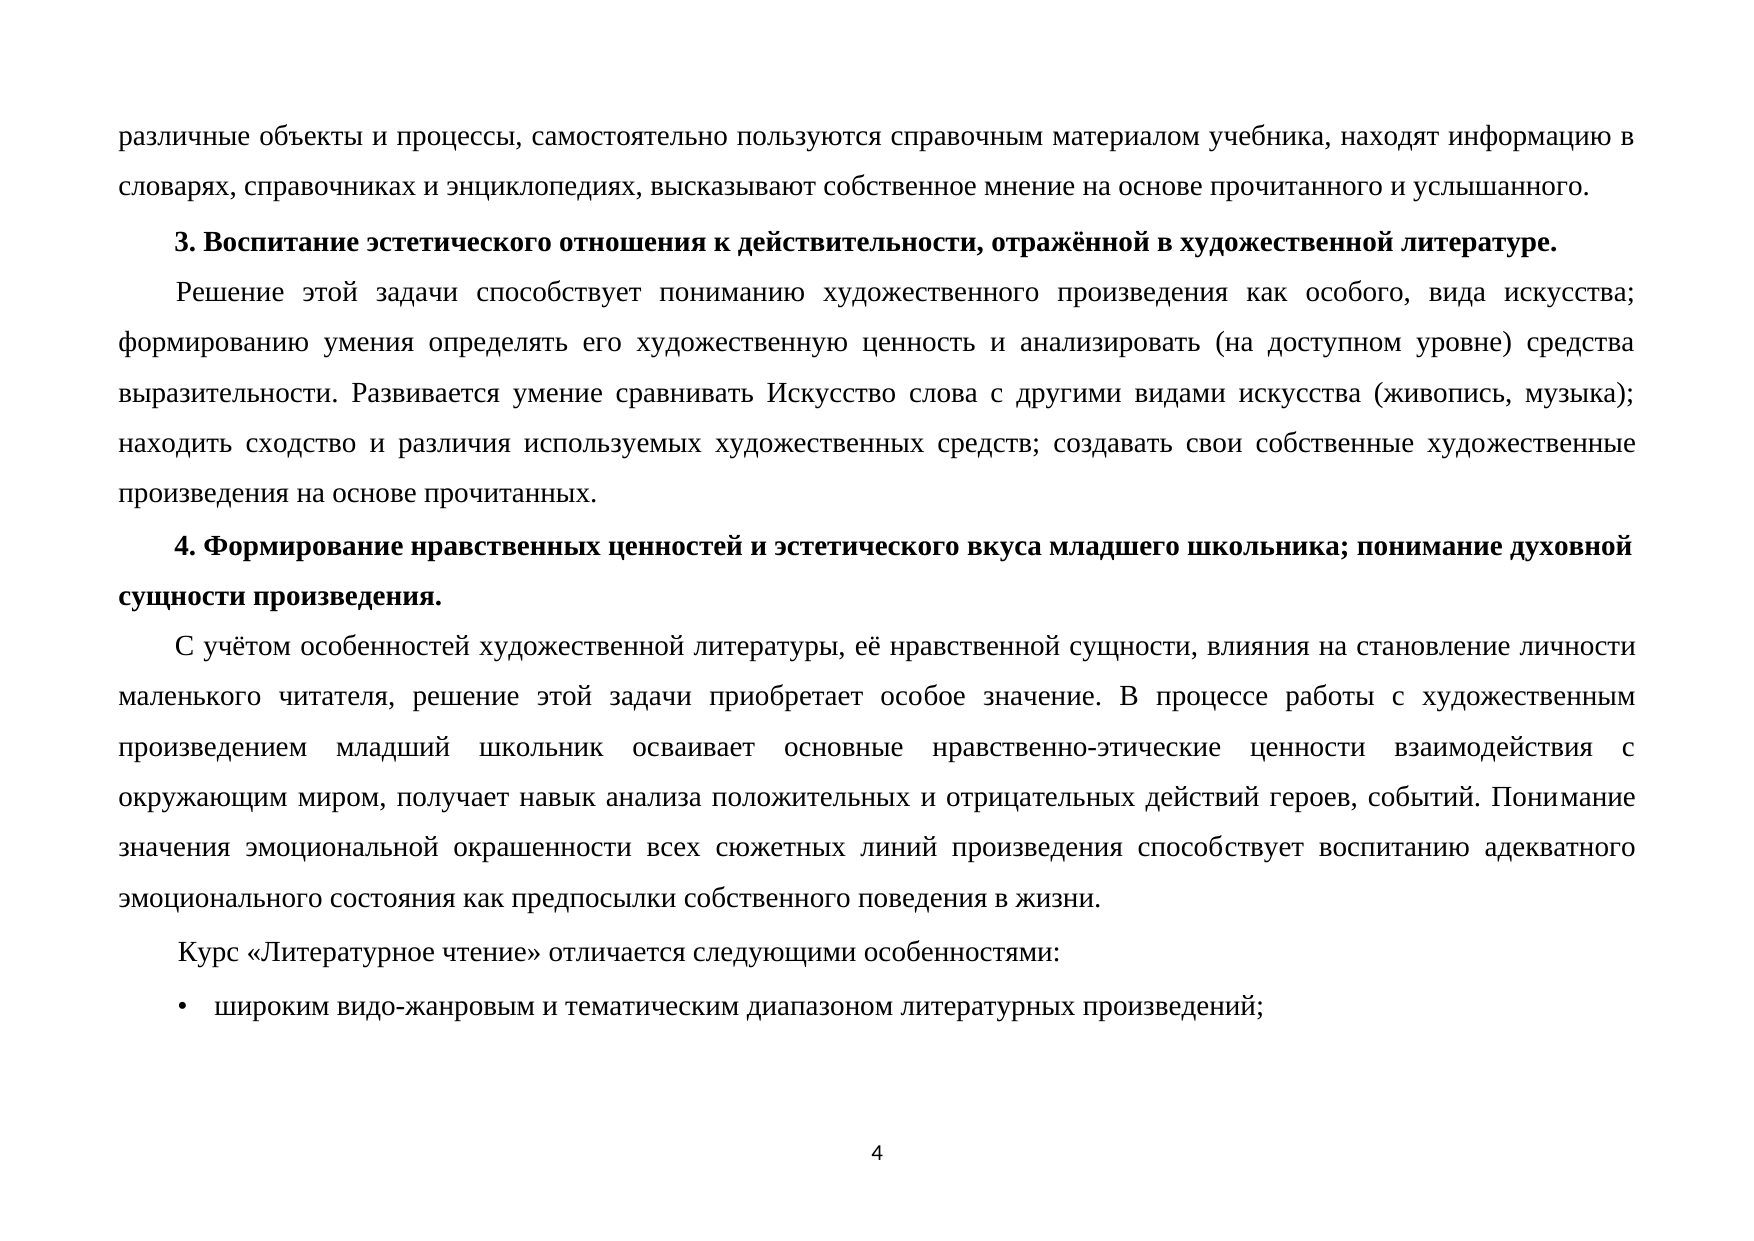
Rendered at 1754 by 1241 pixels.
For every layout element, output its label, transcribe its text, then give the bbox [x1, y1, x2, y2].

text С учётом особенностей художественной литературы, её нравственной сущности, влияния на становление личности маленького читателя, решение этой задачи приобретает особое значение. В процессе работы с художественным произведением младший школьник осваивает основные нравственно-этические ценности взаимодействия с окружающим миром, получает навык анализа положительных и отрицательных действий героев, событий. Понимание значения эмоциональной окрашенности всех сюжетных линий произведения способствует воспитанию адекватного эмоционального состояния как предпосылки собственного поведения в жизни. [118, 628, 1636, 913]
text • широким видо-жанровым и тематическим диапазоном литературных произведений; [177, 988, 1636, 1021]
text 4. Формирование нравственных ценностей и эстетического вкуса младшего школьника; понимание духовной сущности произведения. [118, 528, 1636, 611]
text Курс «Литературное чтение» отличается следующими особенностями: [178, 934, 1636, 967]
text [118, 118, 1636, 202]
text 3. Воспитание эстетического отношения к действительности, отражённой в художественной литературе. [118, 224, 1636, 257]
text Решение этой задачи способствует пониманию художественного произведения как особого, вида искусства; формированию умения определять его художественную ценность и анализировать (на доступном уровне) средства выразительности. Развивается умение сравнивать Искусство слова с другими видами искусства (живопись, музыка); находить сходство и различия используемых художественных средств; создавать свои собственные художественные произведения на основе прочитанных. [118, 274, 1636, 509]
